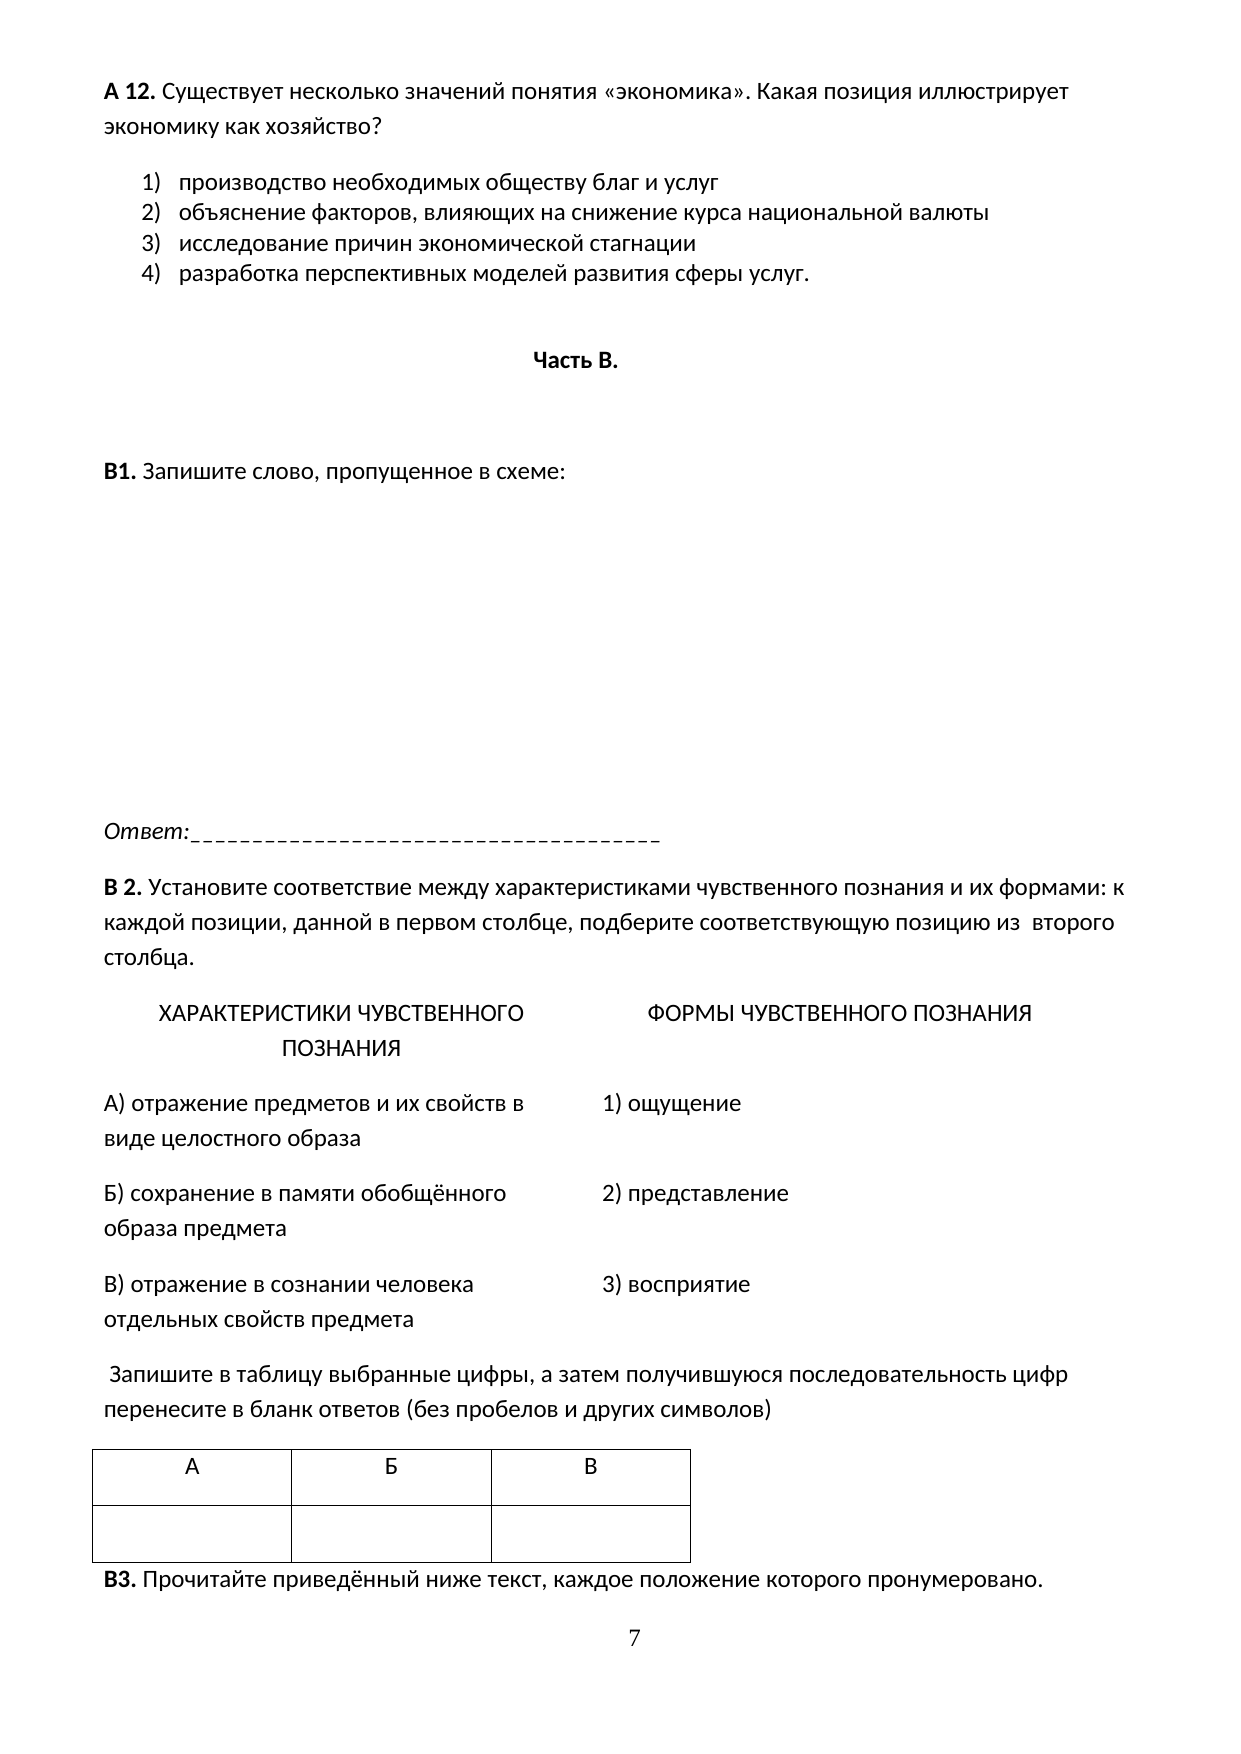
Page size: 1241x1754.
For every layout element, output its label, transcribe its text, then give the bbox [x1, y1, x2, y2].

table_header В [492, 1450, 690, 1505]
table_cell [492, 1506, 690, 1562]
list производство необходимых обществу благ и услуг [141, 166, 1165, 196]
table_cell 1) ощущение [591, 1087, 1089, 1177]
table_header А [93, 1450, 291, 1505]
table_cell 3) восприятие [591, 1268, 1089, 1358]
table_header ХАРАКТЕРИСТИКИ ЧУВСТВЕННОГО ПОЗНАНИЯ [92, 997, 591, 1087]
table_header Б [292, 1450, 491, 1505]
text Ответ:______________________________________ [103, 815, 1165, 846]
text В3. Прочитайте приведённый ниже текст, каждое положение которого пронумеровано. [103, 1563, 1165, 1593]
list объяснение факторов, влияющих на снижение курса национальной валюты [141, 196, 1165, 227]
table_cell 2) представление [591, 1178, 1089, 1268]
list исследование причин экономической стагнации [141, 227, 1165, 257]
list разработка перспективных моделей развития сферы услуг. [141, 257, 1165, 288]
table_cell Б) сохранение в памяти обобщённого образа предмета [92, 1178, 591, 1268]
text В1. Запишите слово, пропущенное в схеме: [103, 455, 1165, 486]
table_cell [93, 1506, 291, 1562]
text Запишите в таблицу выбранные цифры, а затем получившуюся последовательность цифр перенесите в бланк ответов (без пробелов и других символов) [103, 1358, 1165, 1423]
table_header ФОРМЫ ЧУВСТВЕННОГО ПОЗНАНИЯ [591, 997, 1089, 1087]
table_cell В) отражение в сознании человека отдельных свойств предмета [92, 1268, 591, 1358]
text Часть В. [103, 344, 1165, 374]
text А 12. Существует несколько значений понятия «экономика». Какая позиция иллюстрирует экономику как хозяйство? [103, 75, 1165, 141]
table_cell А) отражение предметов и их свойств в виде целостного образа [92, 1087, 591, 1177]
text В 2. Установите соответствие между характеристиками чувственного познания и их формами: к каждой позиции, данной в первом столбце, подберите соответствующую позицию из второго столбца. [103, 871, 1165, 972]
table_cell [292, 1506, 491, 1562]
